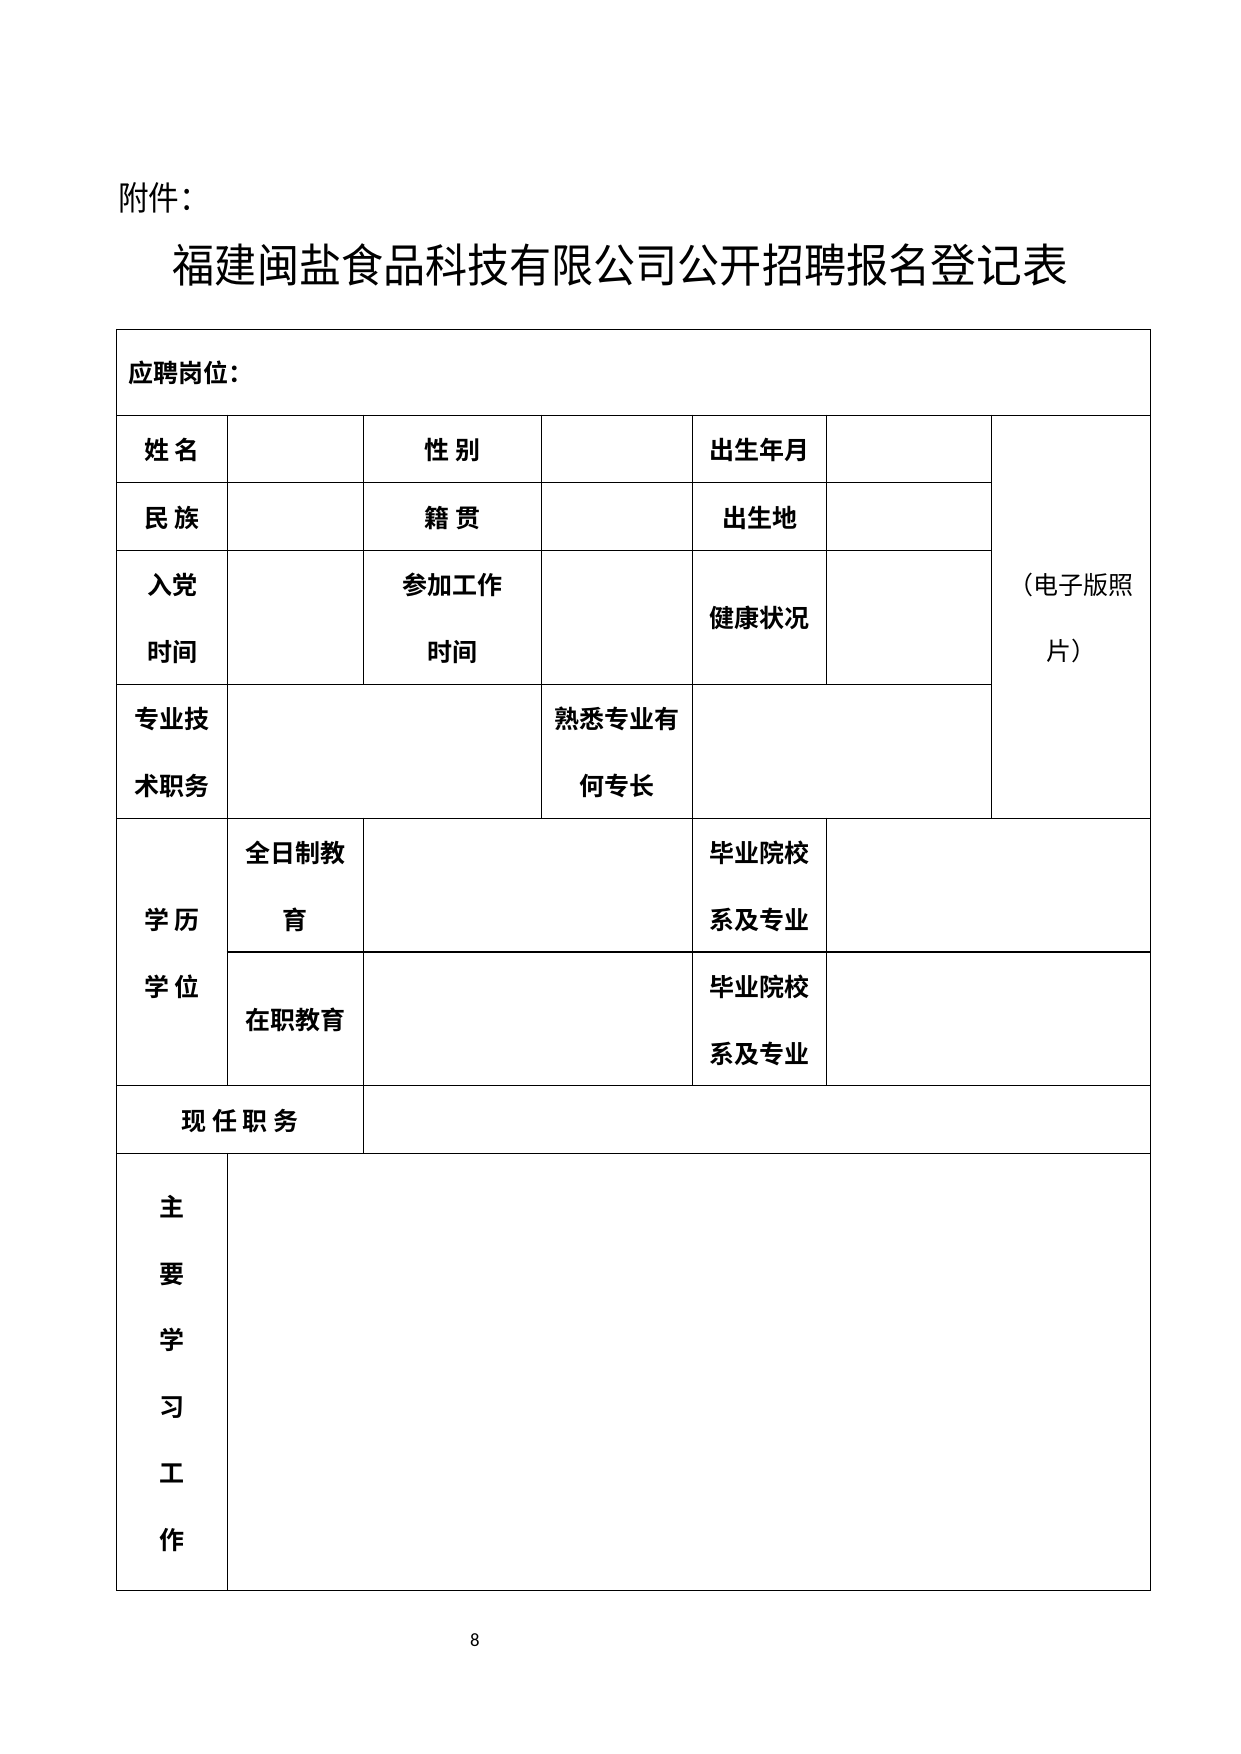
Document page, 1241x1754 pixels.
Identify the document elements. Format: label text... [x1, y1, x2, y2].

table_cell 全日制教育 [228, 819, 363, 951]
table_cell 熟悉专业有何专长 [542, 685, 692, 817]
table_cell [228, 416, 363, 482]
table_cell [827, 819, 1150, 951]
table_cell 在职教育 [228, 953, 363, 1085]
table_cell [364, 819, 692, 951]
table_cell [228, 483, 363, 549]
table_header 应聘岗位： [117, 330, 1150, 414]
table_cell 姓 名 [117, 416, 227, 482]
table_cell 毕业院校系及专业 [693, 819, 826, 951]
text 附件： [118, 162, 1122, 229]
table_cell 性 别 [364, 416, 541, 482]
table_cell [542, 551, 692, 683]
table_cell 出生年月 [693, 416, 826, 482]
table_cell （电子版照片） [992, 416, 1150, 817]
table_cell [542, 416, 692, 482]
table_cell [542, 483, 692, 549]
table_cell [827, 416, 991, 482]
table_cell [364, 953, 692, 1085]
table_cell [827, 953, 1150, 1085]
table_cell [827, 551, 991, 683]
table_cell [827, 483, 991, 549]
table_cell 学 历 学 位 [117, 819, 227, 1085]
table_cell 主 要 学 习 工 作 简 历 [117, 1154, 227, 1590]
table_cell [364, 1086, 1150, 1153]
table_cell [228, 551, 363, 683]
table_cell 籍 贯 [364, 483, 541, 549]
table_cell 民 族 [117, 483, 227, 549]
table_cell [228, 1154, 1150, 1590]
table_cell 专业技术职务 [117, 685, 227, 817]
table_cell [693, 685, 991, 817]
table_cell 出生地 [693, 483, 826, 549]
table_cell 参加工作 时间 [364, 551, 541, 683]
table_cell 毕业院校系及专业 [693, 953, 826, 1085]
table_cell 健康状况 [693, 551, 826, 683]
text 福建闽盐食品科技有限公司公开招聘报名登记表 [118, 229, 1122, 329]
table_cell [228, 685, 541, 817]
table_cell 入党 时间 [117, 551, 227, 683]
table_cell 现 任 职 务 [117, 1086, 363, 1153]
